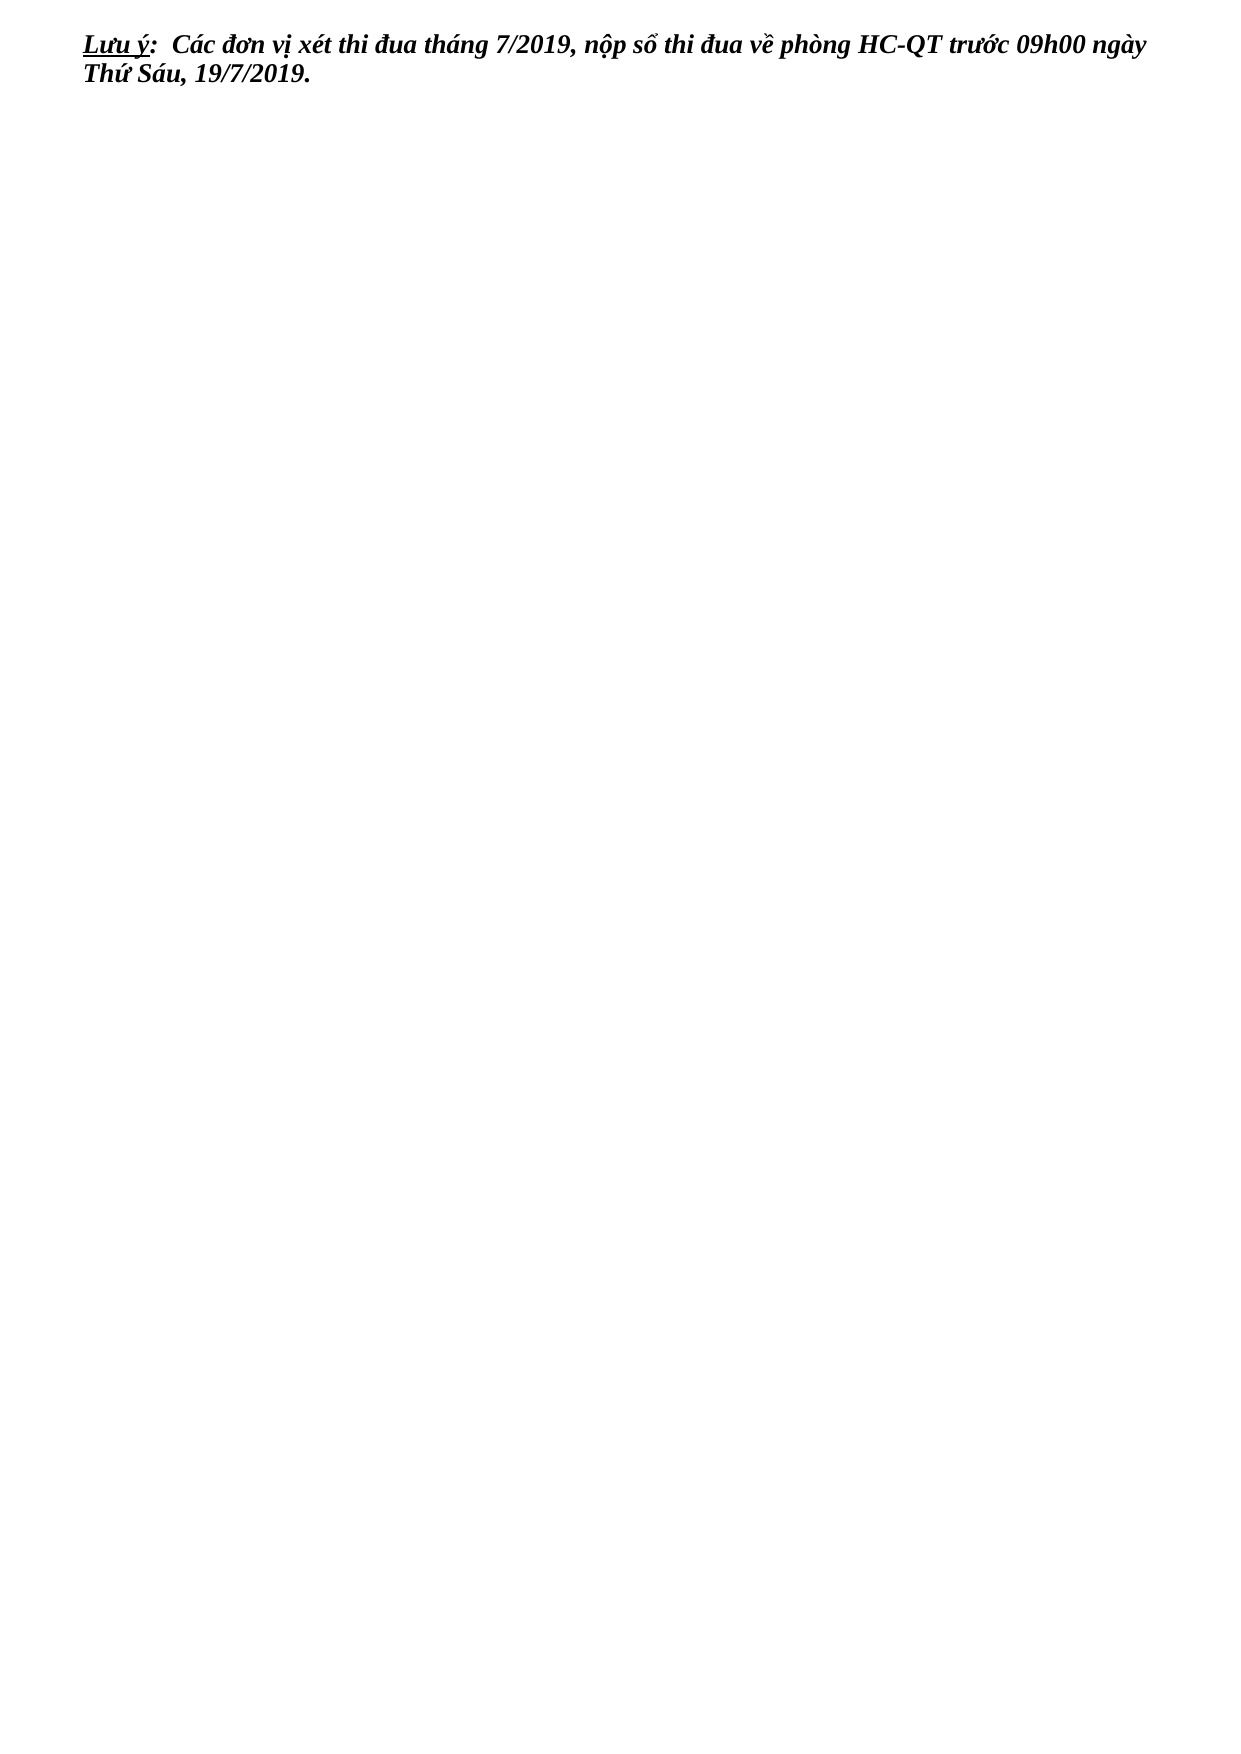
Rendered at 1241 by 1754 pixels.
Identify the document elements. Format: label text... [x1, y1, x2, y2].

text Lưu ý: Các đơn vị xét thi đua tháng 7/2019, nộp sổ thi đua về phòng HC-QT trước 09h00 ngày Thứ Sáu, 19/7/2019. [83, 30, 1181, 88]
